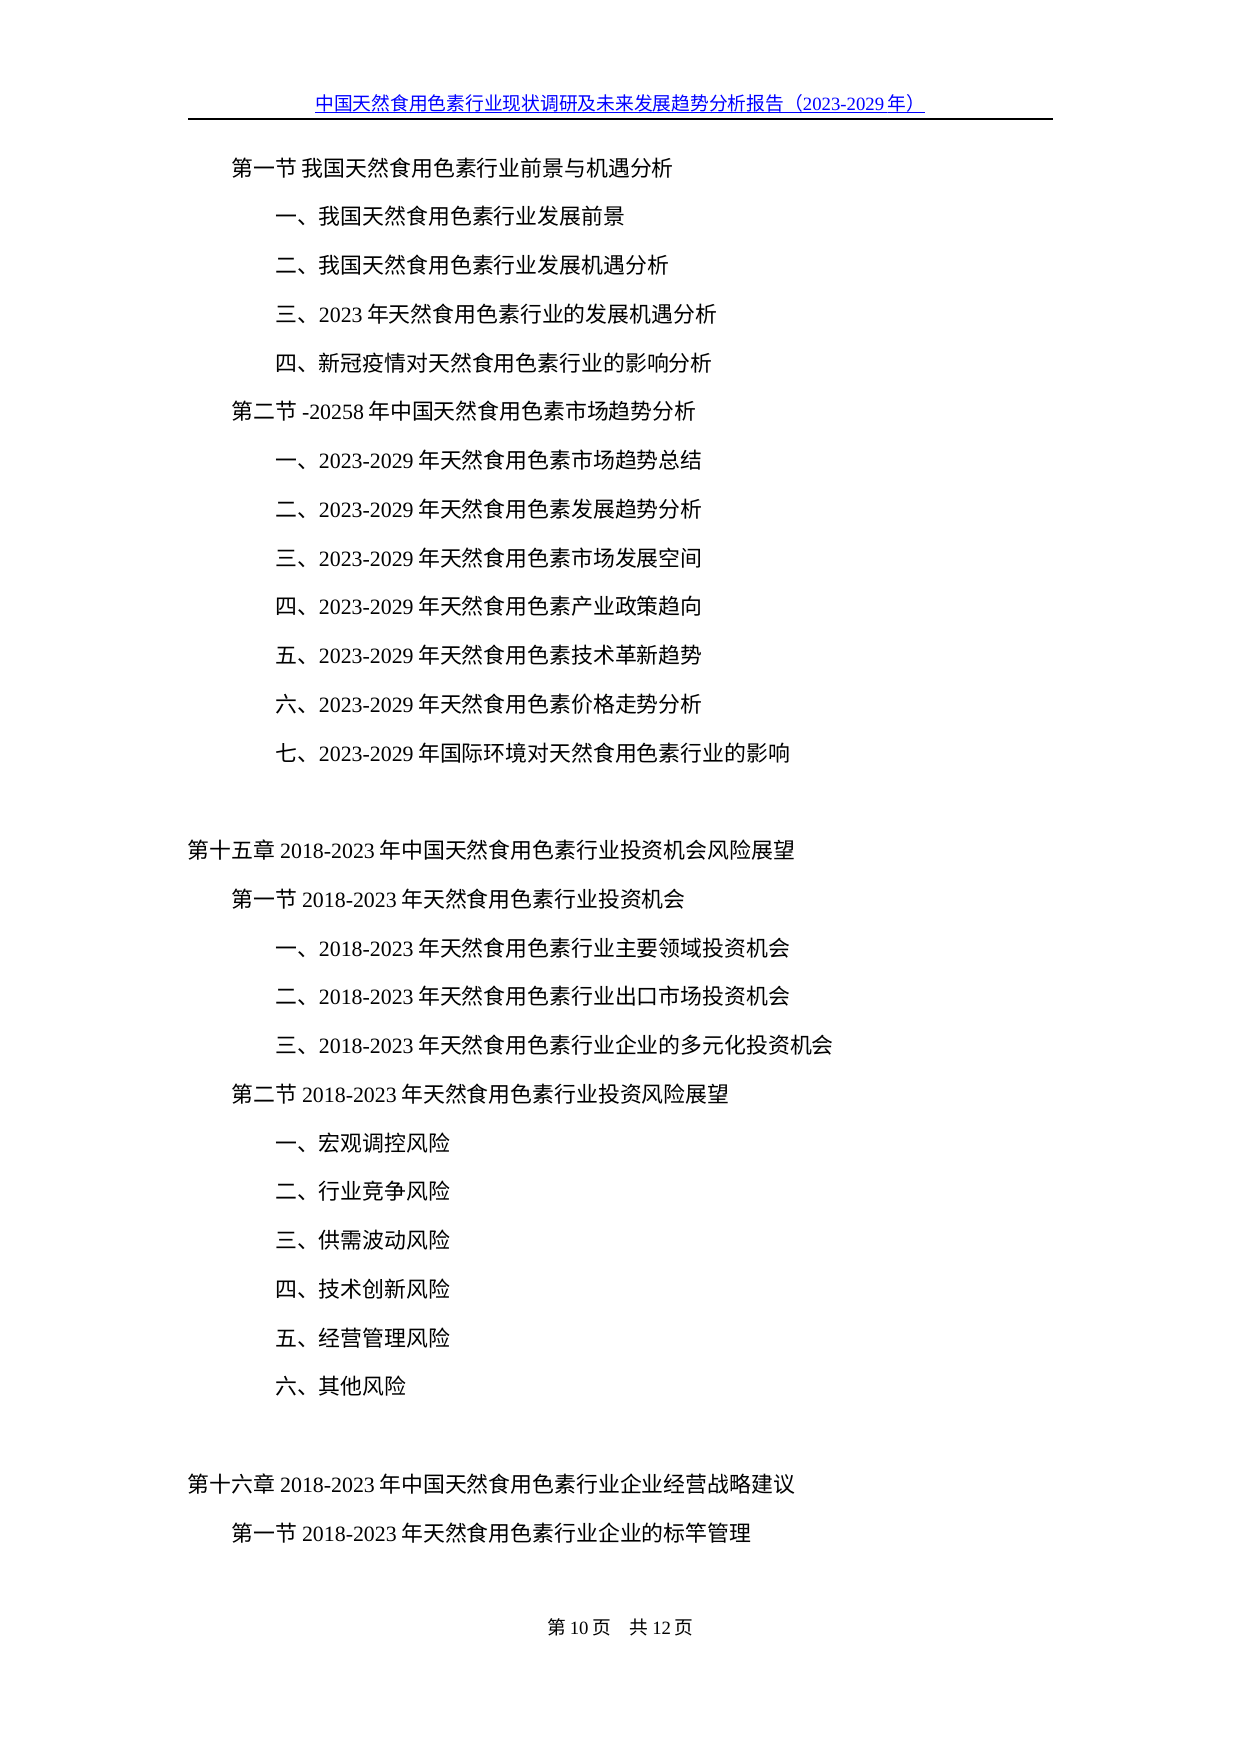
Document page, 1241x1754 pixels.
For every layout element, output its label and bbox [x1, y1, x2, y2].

text [187, 150, 1053, 1548]
